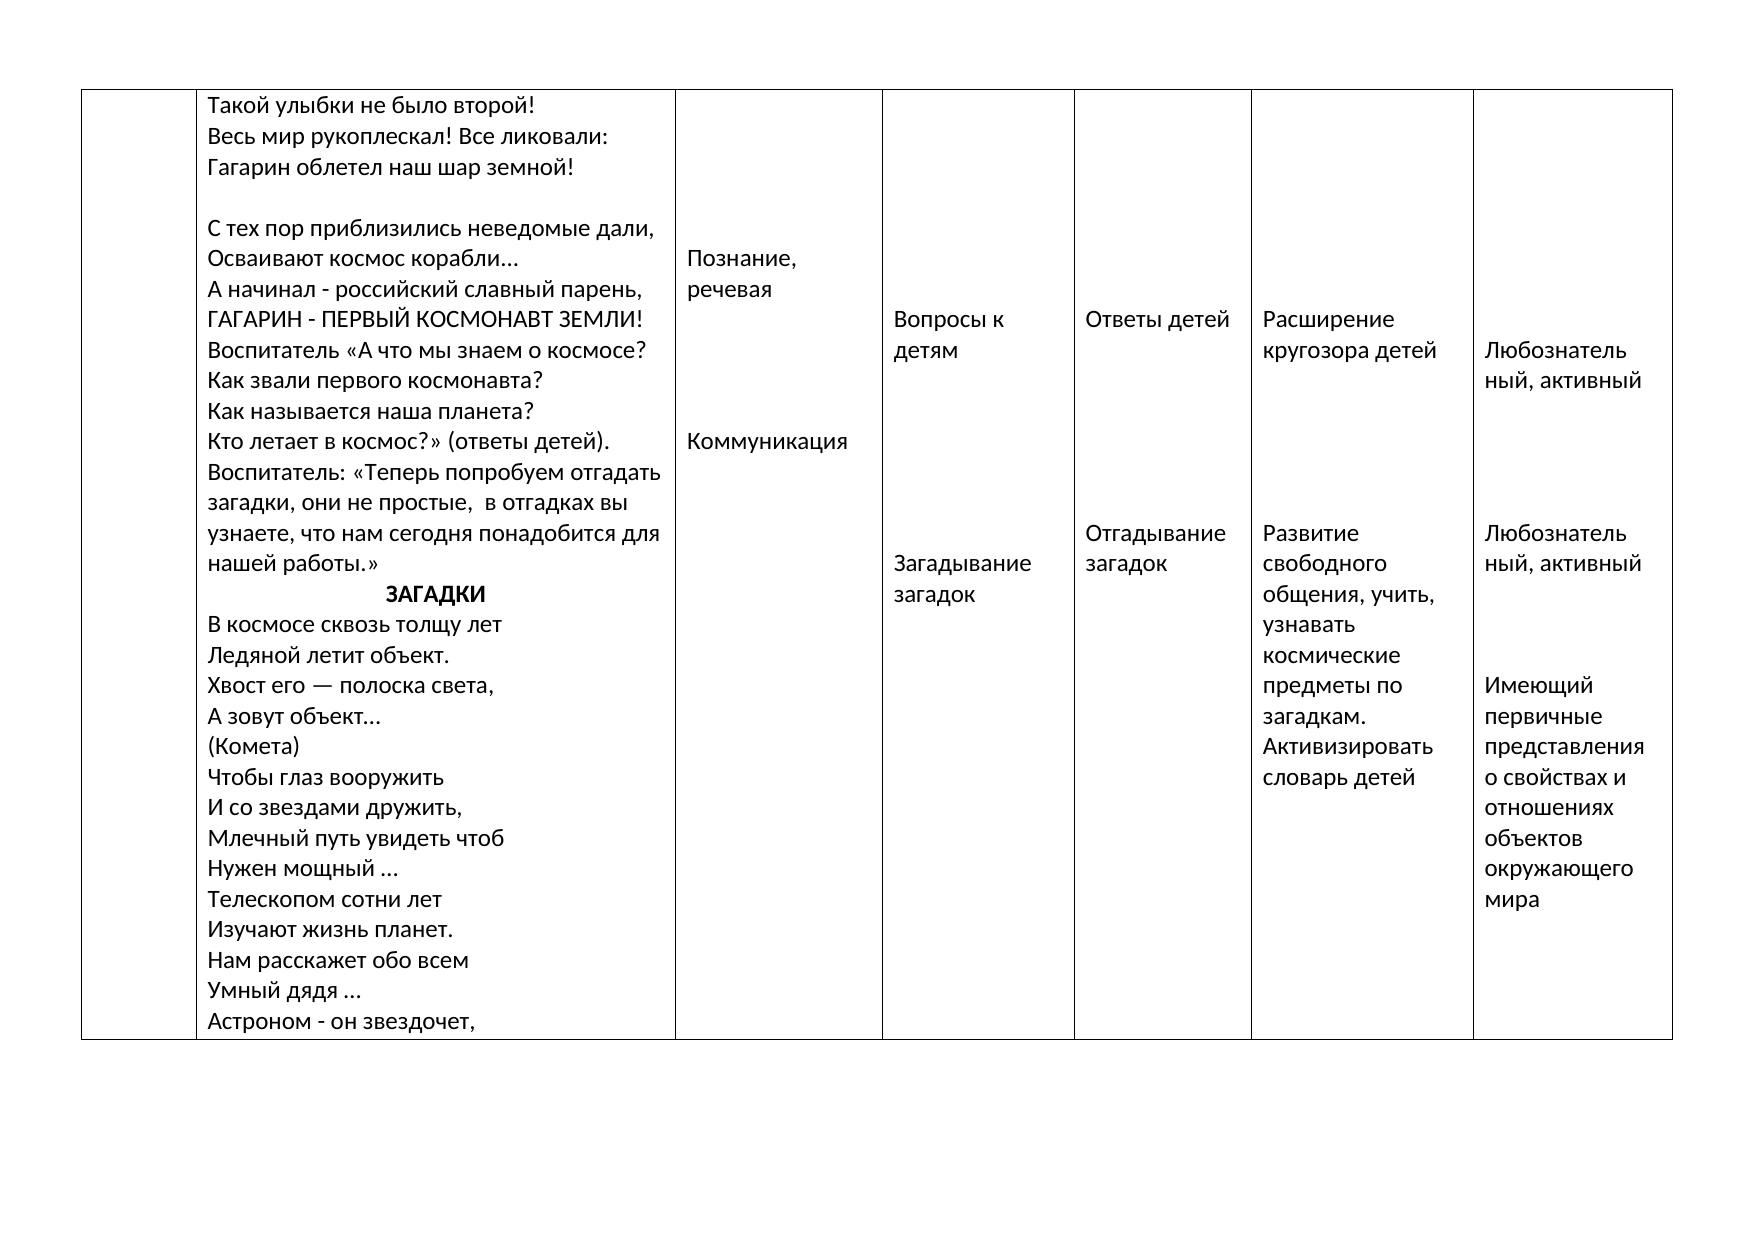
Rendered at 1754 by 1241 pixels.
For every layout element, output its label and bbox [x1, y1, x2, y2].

table_cell [197, 90, 675, 1039]
table_cell [1075, 90, 1251, 1039]
table_cell [1474, 90, 1672, 1039]
table_cell [1252, 90, 1473, 1039]
table_cell [883, 90, 1074, 1039]
table_cell [82, 90, 196, 1039]
table_cell [676, 90, 882, 1039]
